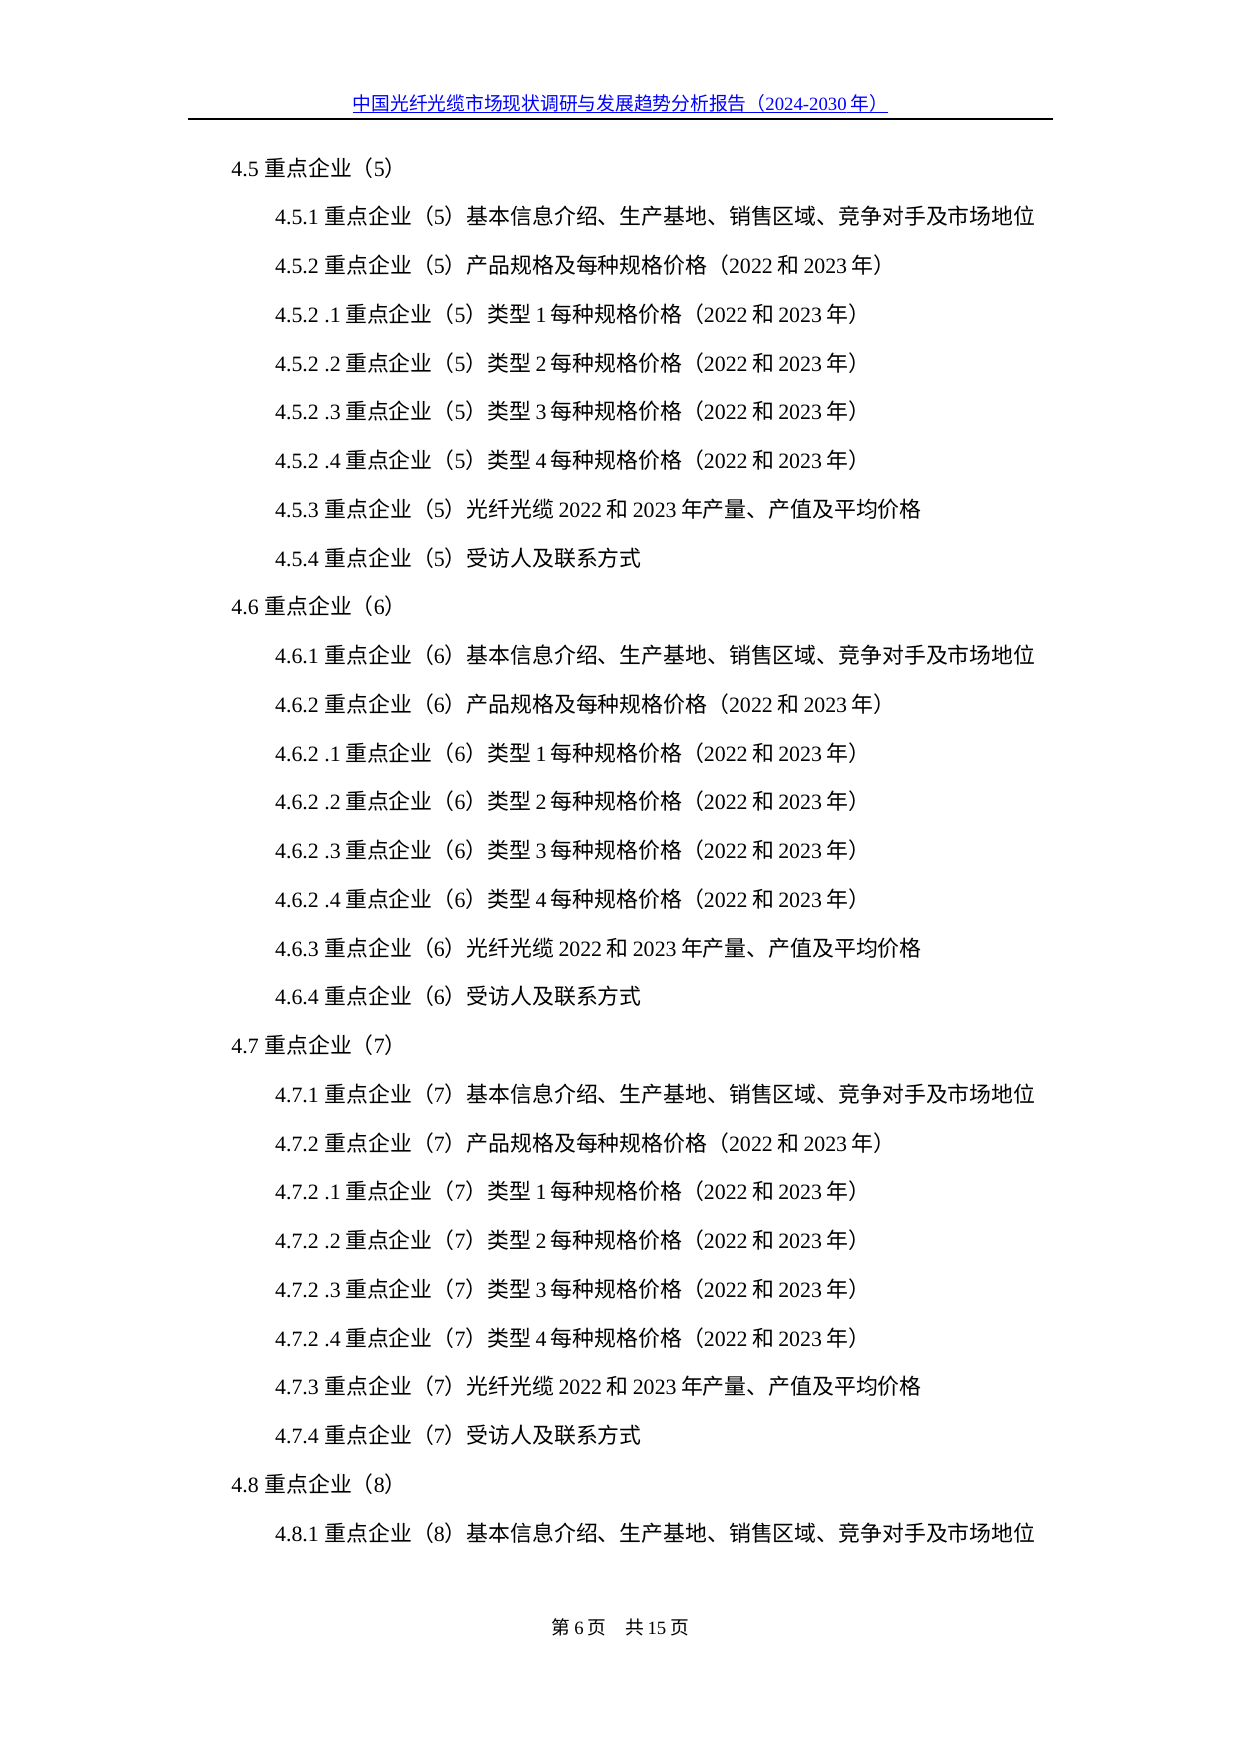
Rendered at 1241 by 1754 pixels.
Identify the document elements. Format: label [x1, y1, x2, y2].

text [187, 150, 1053, 1548]
